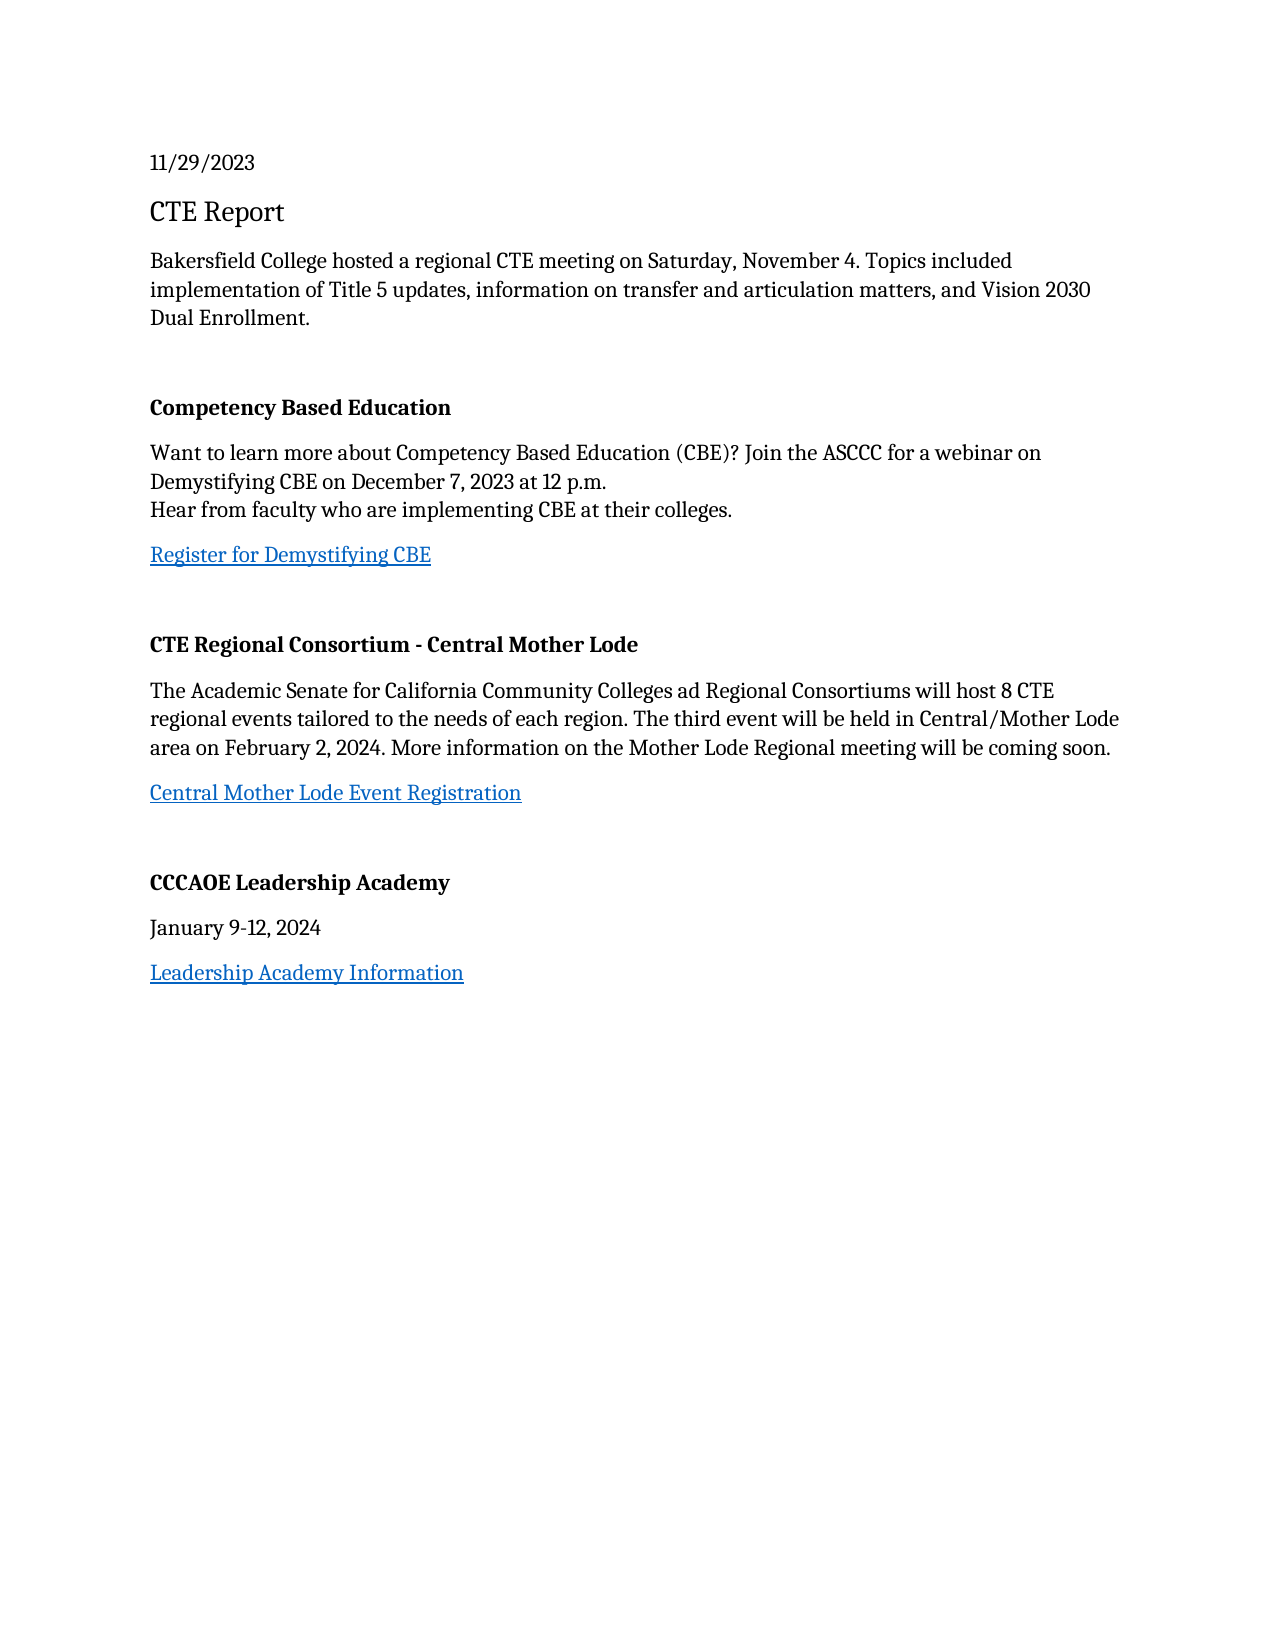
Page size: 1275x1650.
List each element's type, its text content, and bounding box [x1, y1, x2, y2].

text Want to learn more about Competency Based Education (CBE)? Join the ASCCC for a webinar on Demystifying CBE on December 7, 2023 at 12 p.m. Hear from faculty who are implementing CBE at their colleges. [150, 440, 1125, 523]
text CTE Regional Consortium - Central Mother Lode [150, 632, 1125, 659]
text Competency Based Education [150, 395, 1125, 421]
text CTE Report [150, 195, 1125, 229]
text 11/29/2023 [150, 150, 1125, 176]
text January 9-12, 2024 [150, 915, 1125, 941]
text Leadership Academy Information [150, 960, 1125, 986]
text The Academic Senate for California Community Colleges ad Regional Consortiums will host 8 CTE regional events tailored to the needs of each region. The third event will be held in Central/Mother Lode area on February 2, 2024. More information on the Mother Lode Regional meeting will be coming soon. [150, 677, 1125, 761]
text Register for Demystifying CBE [150, 542, 1125, 568]
text CCCAOE Leadership Academy [150, 869, 1125, 896]
text Bakersfield College hosted a regional CTE meeting on Saturday, November 4. Topics included implementation of Title 5 updates, information on transfer and articulation matters, and Vision 2030 Dual Enrollment. [150, 248, 1125, 331]
text Central Mother Lode Event Registration [150, 779, 1125, 806]
